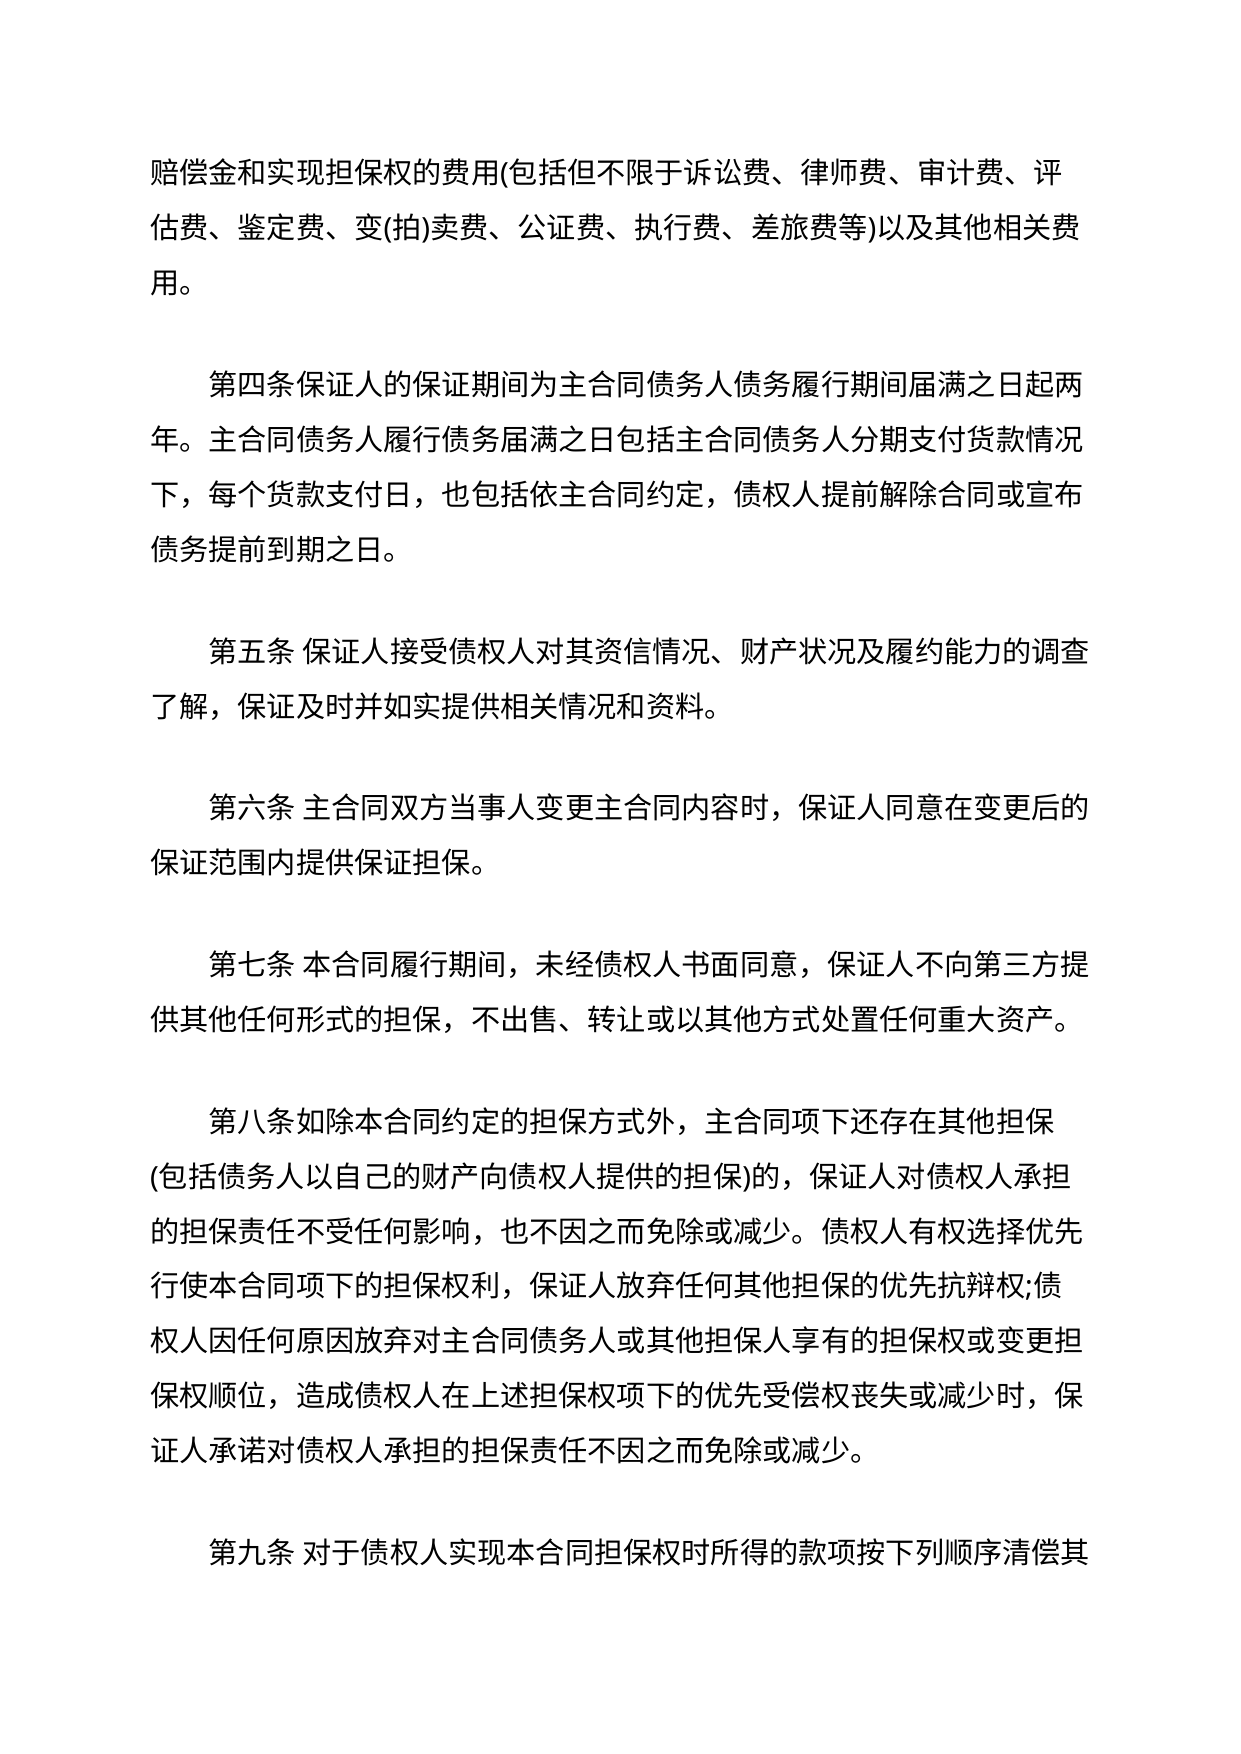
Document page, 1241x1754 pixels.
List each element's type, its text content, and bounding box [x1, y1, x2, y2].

text 第五条 保证人接受债权人对其资信情况、财产状况及履约能力的调查了解，保证及时并如实提供相关情况和资料。 [150, 628, 1090, 725]
text 第四条保证人的保证期间为主合同债务人债务履行期间届满之日起两年。主合同债务人履行债务届满之日包括主合同债务人分期支付货款情况下，每个货款支付日，也包括依主合同约定，债权人提前解除合同或宣布债务提前到期之日。 [150, 362, 1090, 569]
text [150, 1529, 1090, 1572]
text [150, 150, 1090, 302]
text 第六条 主合同双方当事人变更主合同内容时，保证人同意在变更后的保证范围内提供保证担保。 [150, 785, 1090, 882]
text 第八条如除本合同约定的担保方式外，主合同项下还存在其他担保(包括债务人以自己的财产向债权人提供的担保)的，保证人对债权人承担的担保责任不受任何影响，也不因之而免除或减少。债权人有权选择优先行使本合同项下的担保权利，保证人放弃任何其他担保的优先抗辩权;债权人因任何原因放弃对主合同债务人或其他担保人享有的担保权或变更担保权顺位，造成债权人在上述担保权项下的优先受偿权丧失或减少时，保证人承诺对债权人承担的担保责任不因之而免除或减少。 [150, 1098, 1090, 1470]
text 第七条 本合同履行期间，未经债权人书面同意，保证人不向第三方提供其他任何形式的担保，不出售、转让或以其他方式处置任何重大资产。 [150, 942, 1090, 1039]
